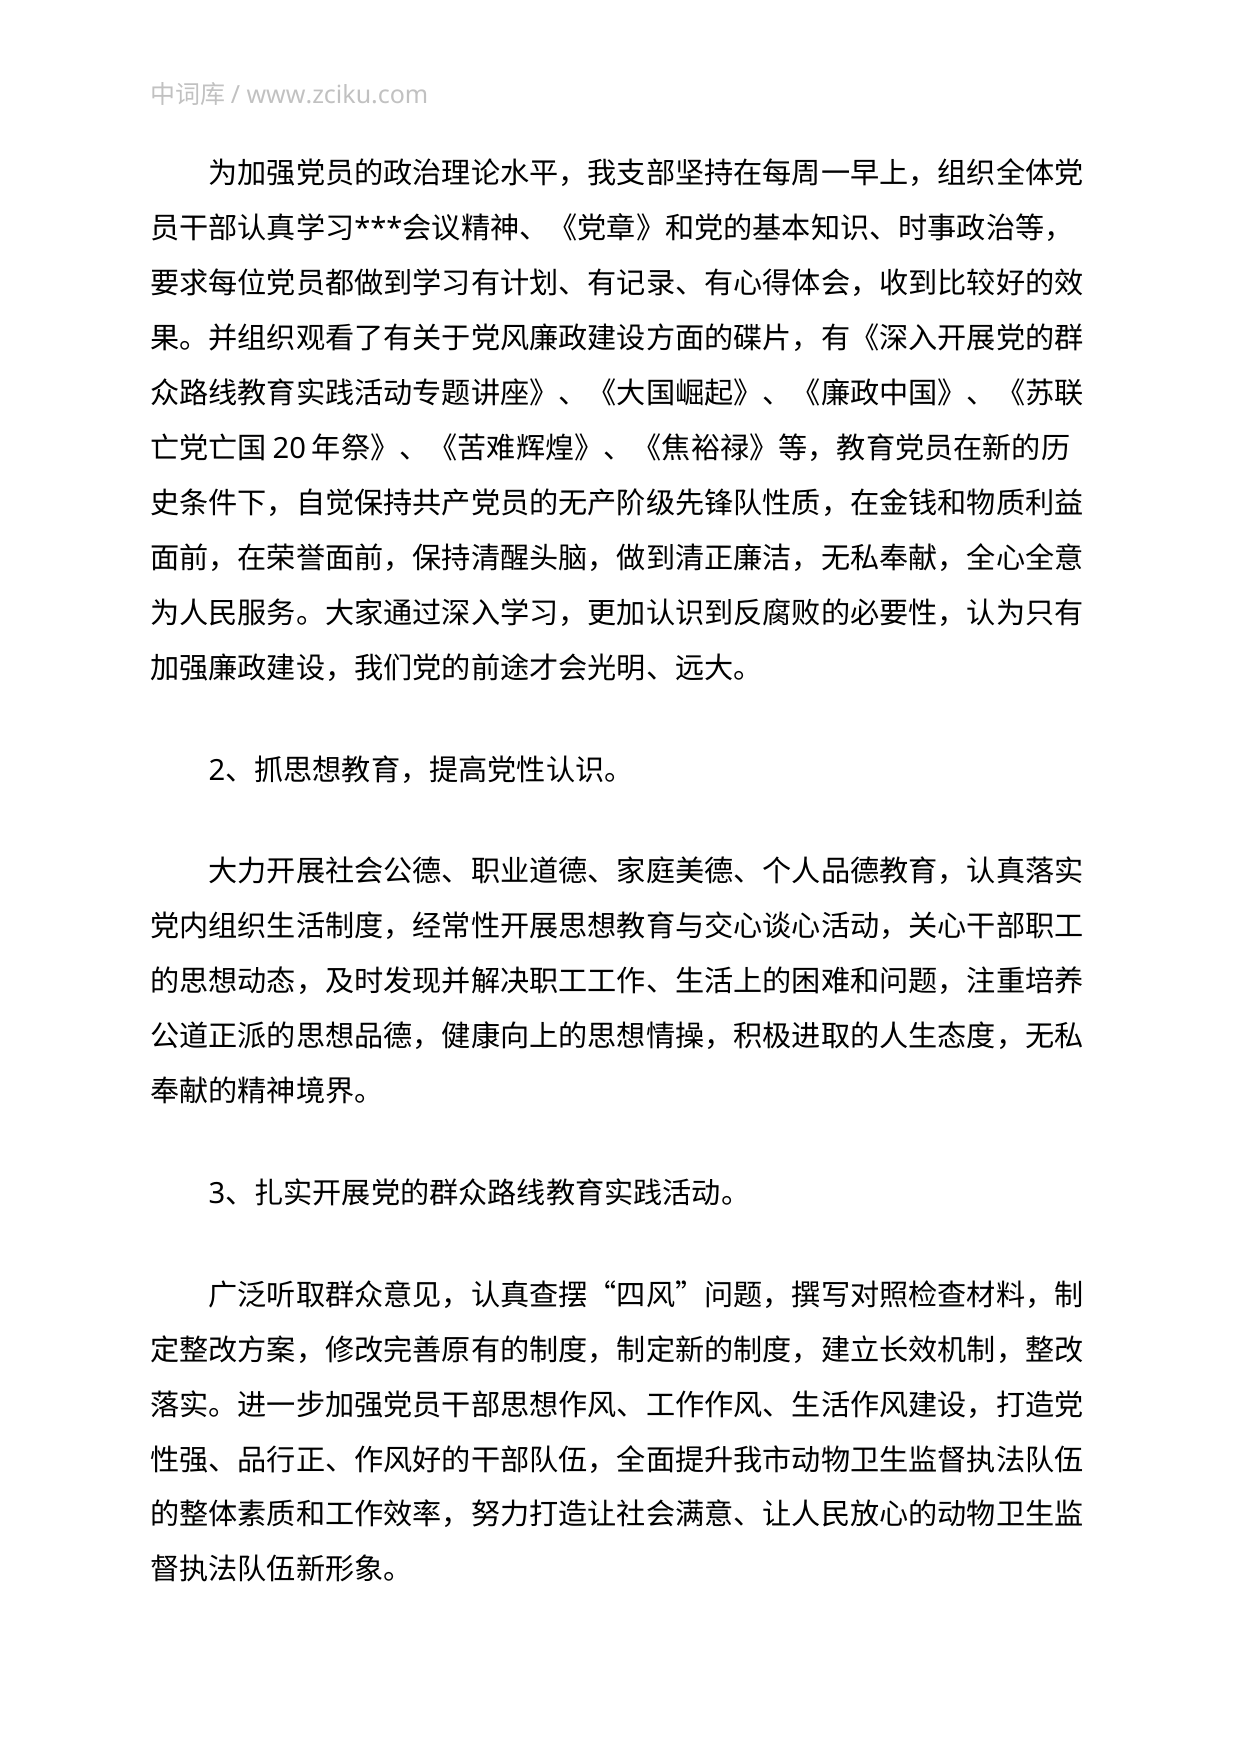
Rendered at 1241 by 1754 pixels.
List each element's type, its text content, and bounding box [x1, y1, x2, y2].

text 广泛听取群众意见，认真查摆“四风”问题，撰写对照检查材料，制定整改方案，修改完善原有的制度，制定新的制度，建立长效机制，整改落实。进一步加强党员干部思想作风、工作作风、生活作风建设，打造党性强、品行正、作风好的干部队伍，全面提升我市动物卫生监督执法队伍的整体素质和工作效率，努力打造让社会满意、让人民放心的动物卫生监督执法队伍新形象。 [150, 1271, 1090, 1588]
text 2、抓思想教育，提高党性认识。 [150, 746, 1090, 788]
text 为加强党员的政治理论水平，我支部坚持在每周一早上，组织全体党员干部认真学习***会议精神、《党章》和党的基本知识、时事政治等，要求每位党员都做到学习有计划、有记录、有心得体会，收到比较好的效果。并组织观看了有关于党风廉政建设方面的碟片，有《深入开展党的群众路线教育实践活动专题讲座》、《大国崛起》、《廉政中国》、《苏联亡党亡国20年祭》、《苦难辉煌》、《焦裕禄》等，教育党员在新的历史条件下，自觉保持共产党员的无产阶级先锋队性质，在金钱和物质利益面前，在荣誉面前，保持清醒头脑，做到清正廉洁，无私奉献，全心全意为人民服务。大家通过深入学习，更加认识到反腐败的必要性，认为只有加强廉政建设，我们党的前途才会光明、远大。 [150, 150, 1090, 687]
text 3、扎实开展党的群众路线教育实践活动。 [150, 1169, 1090, 1212]
text 大力开展社会公德、职业道德、家庭美德、个人品德教育，认真落实党内组织生活制度，经常性开展思想教育与交心谈心活动，关心干部职工的思想动态，及时发现并解决职工工作、生活上的困难和问题，注重培养公道正派的思想品德，健康向上的思想情操，积极进取的人生态度，无私奉献的精神境界。 [150, 848, 1090, 1110]
